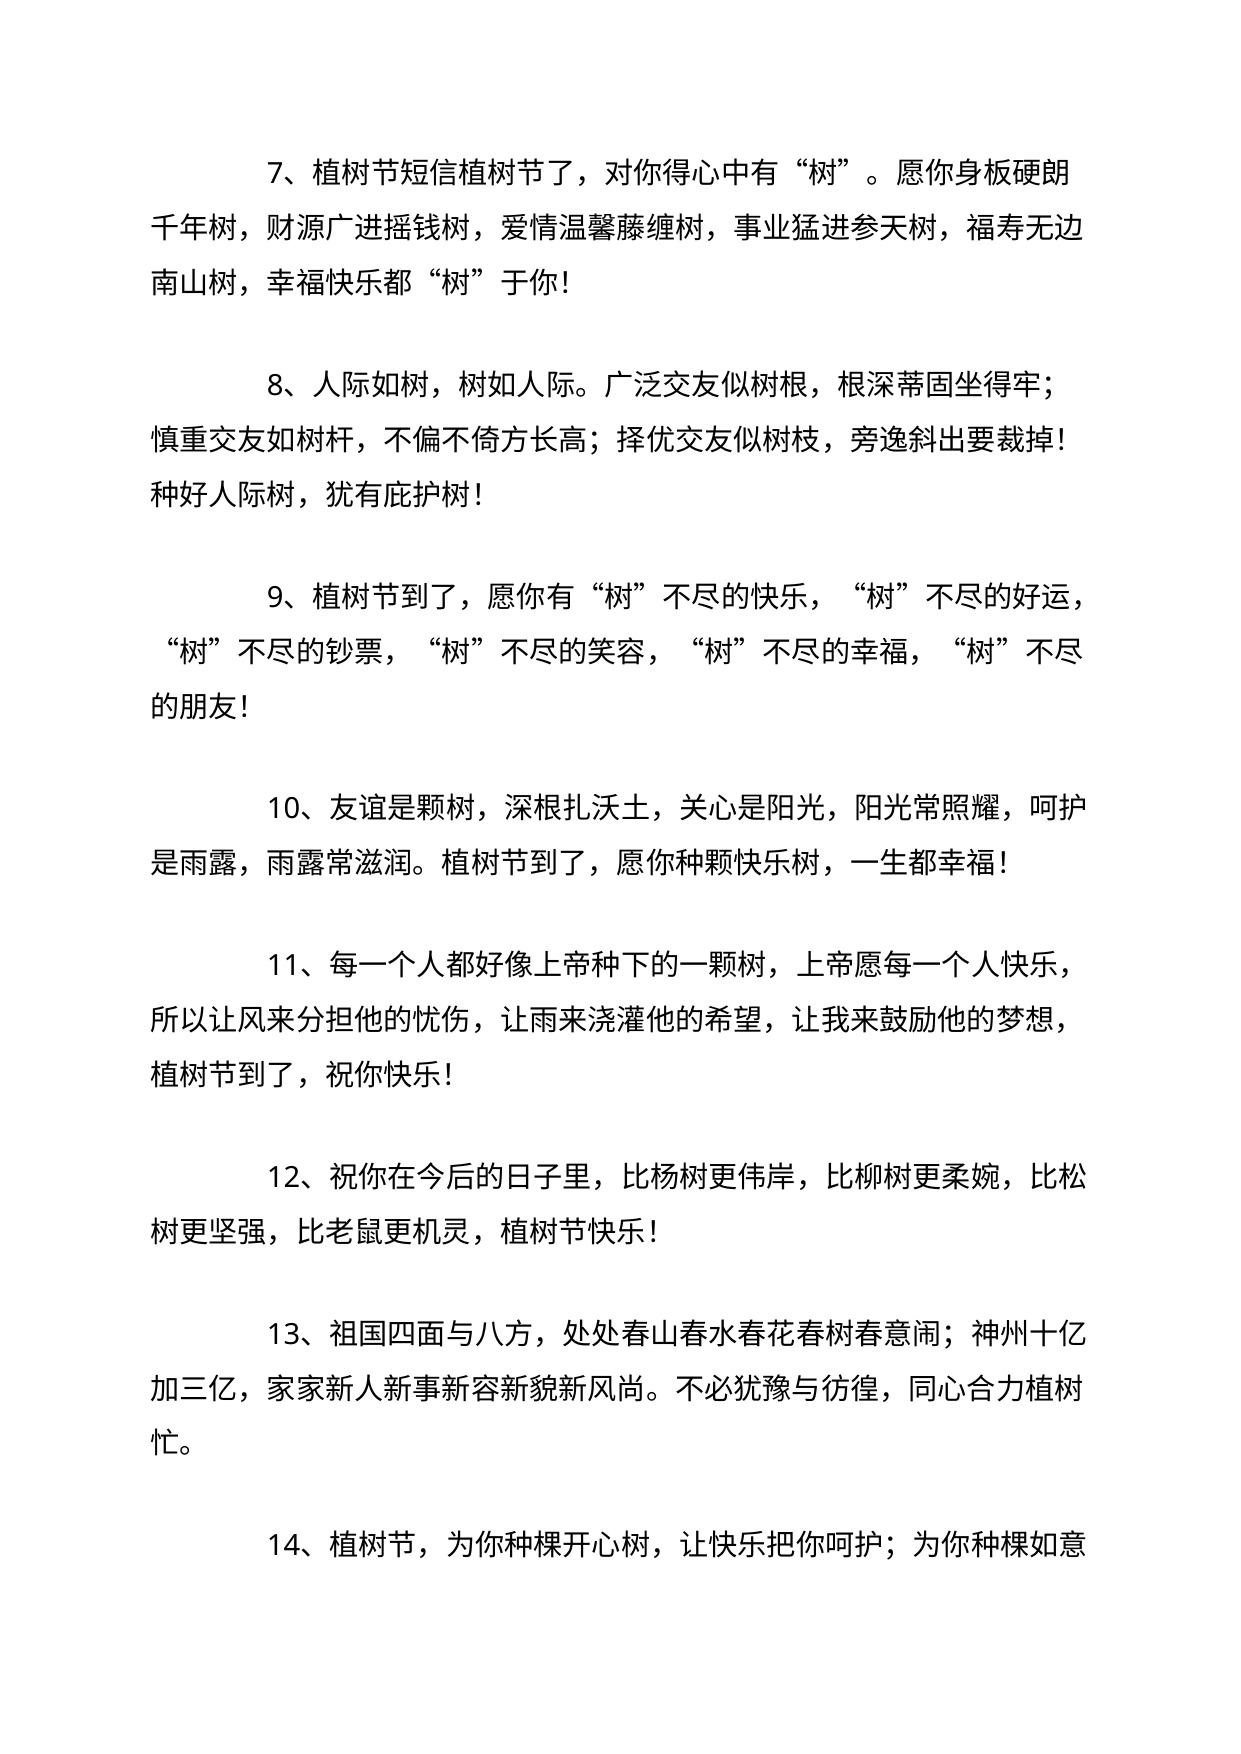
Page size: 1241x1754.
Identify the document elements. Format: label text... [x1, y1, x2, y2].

text 9、植树节到了，愿你有“树”不尽的快乐，“树”不尽的好运，“树”不尽的钞票，“树”不尽的笑容，“树”不尽的幸福，“树”不尽的朋友！ [150, 573, 1090, 726]
text 7、植树节短信植树节了，对你得心中有“树”。愿你身板硬朗千年树，财源广进摇钱树，爱情温馨藤缠树，事业猛进参天树，福寿无边南山树，幸福快乐都“树”于你！ [150, 150, 1090, 302]
text 11、每一个人都好像上帝种下的一颗树，上帝愿每一个人快乐，所以让风来分担他的忧伤，让雨来浇灌他的希望，让我来鼓励他的梦想，植树节到了，祝你快乐！ [150, 942, 1090, 1094]
text 13、祖国四面与八方，处处春山春水春花春树春意闹；神州十亿加三亿，家家新人新事新容新貌新风尚。不必犹豫与彷徨，同心合力植树忙。 [150, 1310, 1090, 1462]
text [150, 1522, 1090, 1564]
text 10、友谊是颗树，深根扎沃土，关心是阳光，阳光常照耀，呵护是雨露，雨露常滋润。植树节到了，愿你种颗快乐树，一生都幸福！ [150, 785, 1090, 882]
text 8、人际如树，树如人际。广泛交友似树根，根深蒂固坐得牢；慎重交友如树杆，不偏不倚方长高；择优交友似树枝，旁逸斜出要裁掉！种好人际树，犹有庇护树！ [150, 362, 1090, 514]
text 12、祝你在今后的日子里，比杨树更伟岸，比柳树更柔婉，比松树更坚强，比老鼠更机灵，植树节快乐！ [150, 1153, 1090, 1251]
